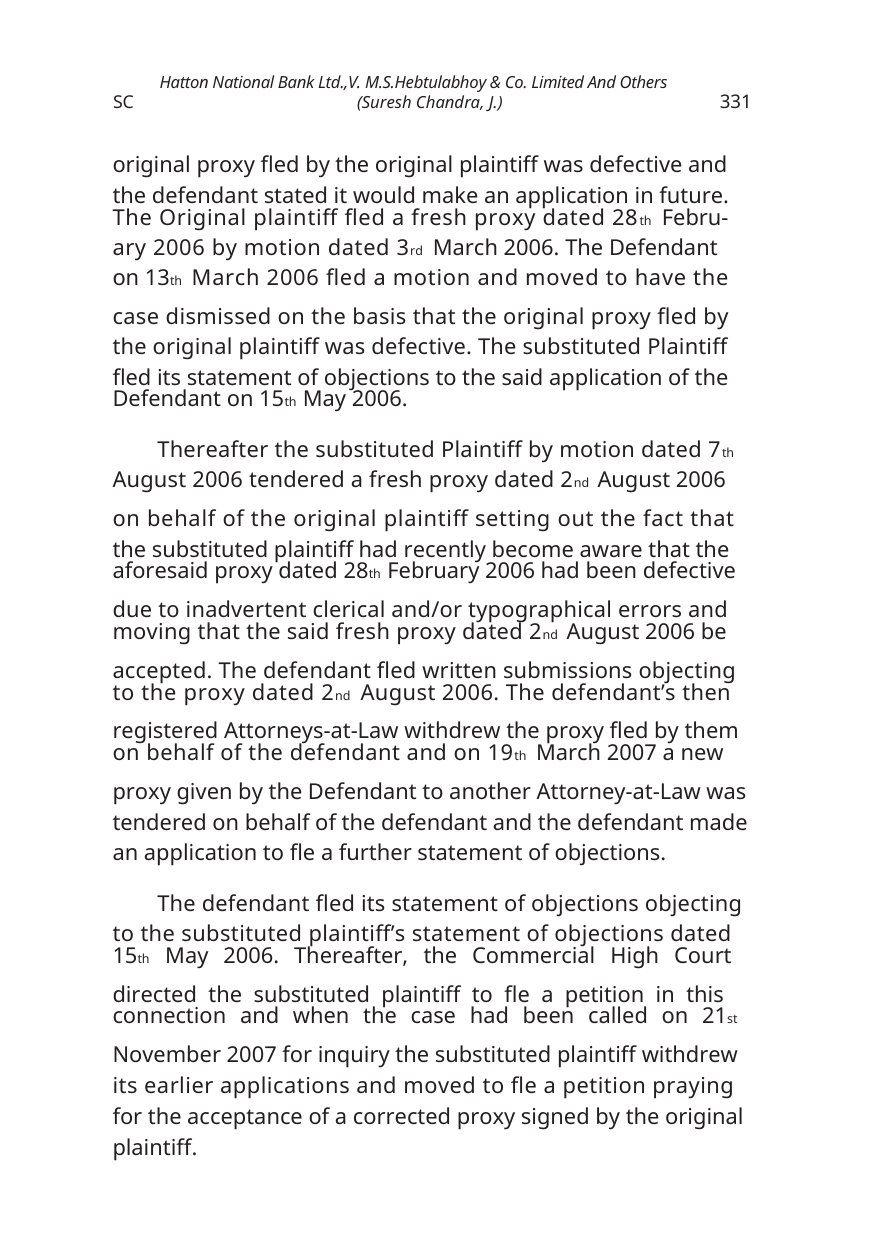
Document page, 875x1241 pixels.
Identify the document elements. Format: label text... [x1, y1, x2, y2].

text accepted. The defendant fled written submissions objecting [112, 658, 874, 683]
text The defendant fled its statement of objections objecting [157, 891, 874, 916]
text the original plaintiff was defective. The substituted Plaintiff [112, 334, 874, 360]
text case dismissed on the basis that the original proxy fled by [112, 304, 874, 329]
text Hatton National Bank Ltd.,V. M.S.Hebtulabhoy & Co. Limited And Others [159, 73, 874, 92]
text November 2007 for inquiry the substituted plaintiff withdrew [112, 1042, 874, 1068]
text Defendant on 15th May 2006. [112, 390, 874, 411]
text for the acceptance of a corrected proxy signed by the original [112, 1104, 874, 1129]
text plaintiff. [112, 1135, 874, 1161]
text the defendant stated it would make an application in future. [112, 183, 874, 208]
text on behalf of the defendant and on 19th March 2007 a new [112, 744, 874, 765]
text on 13th March 2006 fled a motion and moved to have the [112, 268, 874, 290]
text an application to fle a further statement of objections. [112, 840, 874, 865]
text aforesaid proxy dated 28th February 2006 had been defective [112, 562, 874, 583]
text proxy given by the Defendant to another Attorney-at-Law was [112, 779, 874, 805]
text registered Attorneys-at-Law withdrew the proxy fled by them [112, 718, 874, 744]
text directed the substituted plaintiff to fle a petition in this [112, 982, 874, 1007]
text tendered on behalf of the defendant and the defendant made [112, 809, 874, 835]
text Thereafter the substituted Plaintiff by motion dated 7th [157, 440, 874, 462]
text due to inadvertent clerical and/or typographical errors and [112, 597, 874, 623]
text to the proxy dated 2nd August 2006. The defendant’s then [112, 683, 874, 704]
text to the substituted plaintiff’s statement of objections dated [112, 921, 874, 947]
text SC (Suresh Chandra, J.) 331 [113, 92, 874, 112]
text on behalf of the original plaintiff setting out the fact that [112, 506, 874, 532]
text 15th May 2006. Thereafter, the Commercial High Court [112, 947, 874, 968]
text moving that the said fresh proxy dated 2nd August 2006 be [112, 623, 874, 644]
text the substituted plaintiff had recently become aware that the [112, 537, 874, 562]
text connection and when the case had been called on 21st [112, 1007, 874, 1028]
text its earlier applications and moved to fle a petition praying [112, 1073, 874, 1098]
text August 2006 tendered a fresh proxy dated 2nd August 2006 [112, 470, 874, 492]
text original proxy fled by the original plaintiff was defective and [112, 152, 874, 178]
text fled its statement of objections to the said application of the [112, 364, 874, 390]
text The Original plaintiff fled a fresh proxy dated 28th Febru- [112, 208, 874, 229]
text ary 2006 by motion dated 3rd March 2006. The Defendant [112, 237, 874, 259]
